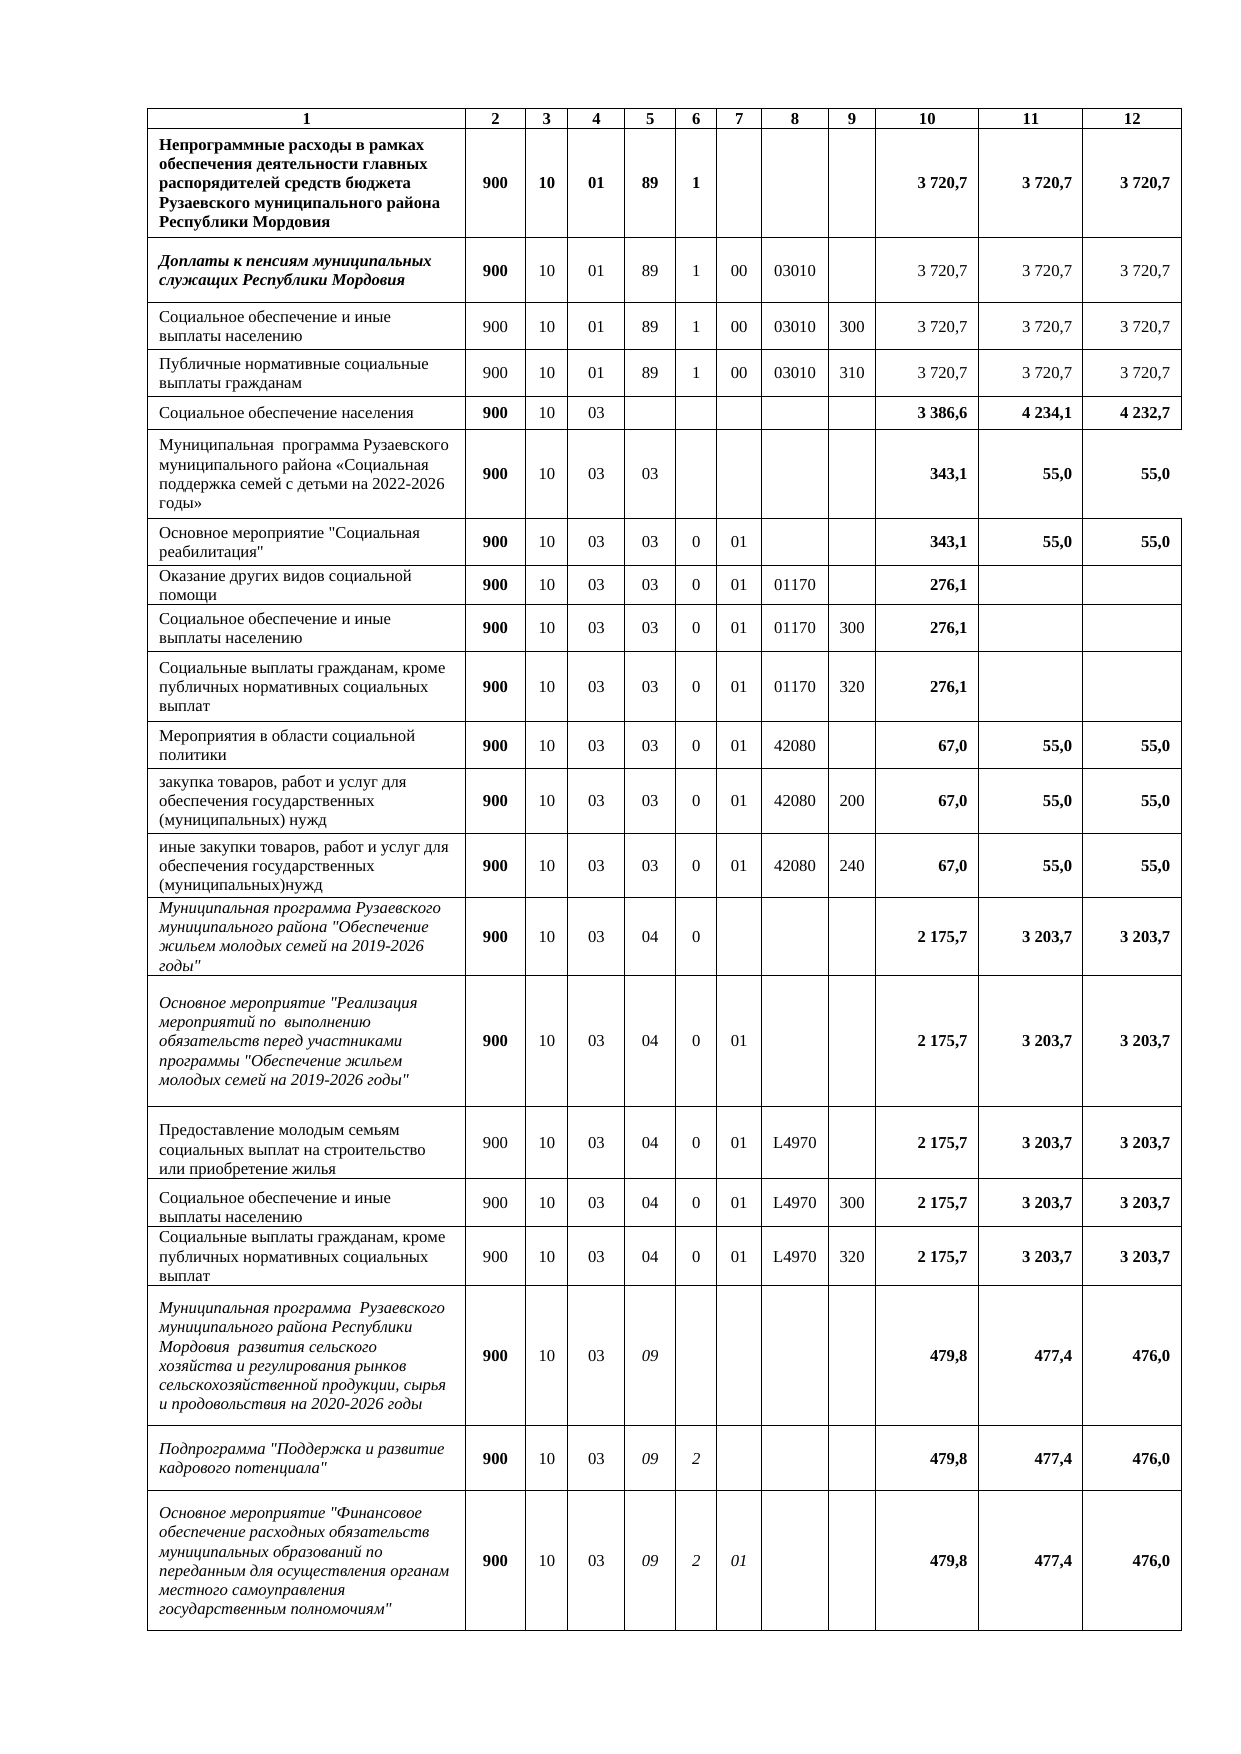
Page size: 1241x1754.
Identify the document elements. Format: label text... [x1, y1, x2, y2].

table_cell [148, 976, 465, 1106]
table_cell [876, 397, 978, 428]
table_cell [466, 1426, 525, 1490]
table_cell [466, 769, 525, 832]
table_header 1 [148, 109, 465, 128]
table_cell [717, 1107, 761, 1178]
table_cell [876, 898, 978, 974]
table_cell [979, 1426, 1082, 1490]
table_header 12 [1083, 109, 1181, 128]
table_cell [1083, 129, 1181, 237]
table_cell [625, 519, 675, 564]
table_header 8 [762, 109, 828, 128]
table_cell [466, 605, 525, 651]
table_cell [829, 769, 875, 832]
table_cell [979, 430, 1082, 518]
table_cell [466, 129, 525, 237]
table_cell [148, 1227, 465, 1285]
table_header 4 [568, 109, 624, 128]
table_header 11 [979, 109, 1082, 128]
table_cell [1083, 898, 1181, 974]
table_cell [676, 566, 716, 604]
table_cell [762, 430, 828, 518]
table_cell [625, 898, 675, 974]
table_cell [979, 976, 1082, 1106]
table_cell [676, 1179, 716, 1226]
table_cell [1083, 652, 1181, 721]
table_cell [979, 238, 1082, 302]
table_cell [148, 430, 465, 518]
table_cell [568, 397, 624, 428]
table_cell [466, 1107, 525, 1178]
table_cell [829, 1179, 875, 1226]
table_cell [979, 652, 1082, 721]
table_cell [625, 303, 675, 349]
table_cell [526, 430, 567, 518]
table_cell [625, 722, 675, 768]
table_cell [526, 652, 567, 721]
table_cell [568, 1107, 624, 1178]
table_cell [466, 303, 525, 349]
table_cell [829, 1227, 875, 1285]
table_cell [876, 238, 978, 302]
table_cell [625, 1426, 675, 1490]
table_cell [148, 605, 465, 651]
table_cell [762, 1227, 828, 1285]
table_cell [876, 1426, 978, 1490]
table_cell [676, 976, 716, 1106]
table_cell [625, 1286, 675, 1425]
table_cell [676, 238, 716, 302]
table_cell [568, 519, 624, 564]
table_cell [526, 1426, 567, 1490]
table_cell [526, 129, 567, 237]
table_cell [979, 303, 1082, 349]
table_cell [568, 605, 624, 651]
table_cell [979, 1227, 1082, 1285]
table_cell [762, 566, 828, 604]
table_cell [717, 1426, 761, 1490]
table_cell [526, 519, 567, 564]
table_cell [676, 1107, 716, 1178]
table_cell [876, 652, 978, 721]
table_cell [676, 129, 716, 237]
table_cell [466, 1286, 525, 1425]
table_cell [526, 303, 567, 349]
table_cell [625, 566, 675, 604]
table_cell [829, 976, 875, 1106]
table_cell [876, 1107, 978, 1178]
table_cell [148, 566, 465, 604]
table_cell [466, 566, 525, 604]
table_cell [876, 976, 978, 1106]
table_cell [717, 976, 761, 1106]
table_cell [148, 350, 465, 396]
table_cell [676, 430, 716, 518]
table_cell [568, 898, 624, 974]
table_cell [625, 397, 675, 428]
table_header 3 [526, 109, 567, 128]
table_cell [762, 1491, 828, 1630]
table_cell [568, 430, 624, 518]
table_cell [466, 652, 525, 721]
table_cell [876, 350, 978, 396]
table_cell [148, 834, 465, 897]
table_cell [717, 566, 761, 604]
table_header 7 [717, 109, 761, 128]
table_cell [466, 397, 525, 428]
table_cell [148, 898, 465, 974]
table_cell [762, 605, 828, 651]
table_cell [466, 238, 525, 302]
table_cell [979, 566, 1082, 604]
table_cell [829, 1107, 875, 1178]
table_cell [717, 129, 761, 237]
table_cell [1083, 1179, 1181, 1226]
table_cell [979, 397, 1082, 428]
table_header 6 [676, 109, 716, 128]
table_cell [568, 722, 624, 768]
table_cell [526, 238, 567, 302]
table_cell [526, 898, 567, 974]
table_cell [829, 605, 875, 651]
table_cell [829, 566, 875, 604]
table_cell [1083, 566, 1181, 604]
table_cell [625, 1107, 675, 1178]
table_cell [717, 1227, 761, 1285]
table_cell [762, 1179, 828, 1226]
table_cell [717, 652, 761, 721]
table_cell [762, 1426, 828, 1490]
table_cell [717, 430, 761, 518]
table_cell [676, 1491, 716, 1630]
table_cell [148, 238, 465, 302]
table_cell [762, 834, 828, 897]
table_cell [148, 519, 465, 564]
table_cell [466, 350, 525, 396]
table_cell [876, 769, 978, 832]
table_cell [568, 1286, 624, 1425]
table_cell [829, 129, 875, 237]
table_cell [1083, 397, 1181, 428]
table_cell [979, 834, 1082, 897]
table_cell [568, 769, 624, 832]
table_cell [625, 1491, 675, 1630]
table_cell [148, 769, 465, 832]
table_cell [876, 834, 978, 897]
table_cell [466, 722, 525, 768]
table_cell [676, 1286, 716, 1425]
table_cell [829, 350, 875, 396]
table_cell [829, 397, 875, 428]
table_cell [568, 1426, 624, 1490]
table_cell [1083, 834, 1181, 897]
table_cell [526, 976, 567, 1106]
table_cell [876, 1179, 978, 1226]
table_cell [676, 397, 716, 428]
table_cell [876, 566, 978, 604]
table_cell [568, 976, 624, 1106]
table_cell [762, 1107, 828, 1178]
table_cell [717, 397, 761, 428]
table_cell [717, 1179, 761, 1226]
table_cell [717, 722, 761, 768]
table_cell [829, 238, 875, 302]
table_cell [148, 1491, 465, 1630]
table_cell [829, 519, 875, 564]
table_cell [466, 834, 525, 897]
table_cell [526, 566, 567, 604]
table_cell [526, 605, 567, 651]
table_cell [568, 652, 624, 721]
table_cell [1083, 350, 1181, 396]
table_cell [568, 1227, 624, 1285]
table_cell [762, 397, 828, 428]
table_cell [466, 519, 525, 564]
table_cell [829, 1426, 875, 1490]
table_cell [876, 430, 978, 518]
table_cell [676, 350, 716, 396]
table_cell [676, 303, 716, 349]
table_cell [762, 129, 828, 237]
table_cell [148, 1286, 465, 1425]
table_header 5 [625, 109, 675, 128]
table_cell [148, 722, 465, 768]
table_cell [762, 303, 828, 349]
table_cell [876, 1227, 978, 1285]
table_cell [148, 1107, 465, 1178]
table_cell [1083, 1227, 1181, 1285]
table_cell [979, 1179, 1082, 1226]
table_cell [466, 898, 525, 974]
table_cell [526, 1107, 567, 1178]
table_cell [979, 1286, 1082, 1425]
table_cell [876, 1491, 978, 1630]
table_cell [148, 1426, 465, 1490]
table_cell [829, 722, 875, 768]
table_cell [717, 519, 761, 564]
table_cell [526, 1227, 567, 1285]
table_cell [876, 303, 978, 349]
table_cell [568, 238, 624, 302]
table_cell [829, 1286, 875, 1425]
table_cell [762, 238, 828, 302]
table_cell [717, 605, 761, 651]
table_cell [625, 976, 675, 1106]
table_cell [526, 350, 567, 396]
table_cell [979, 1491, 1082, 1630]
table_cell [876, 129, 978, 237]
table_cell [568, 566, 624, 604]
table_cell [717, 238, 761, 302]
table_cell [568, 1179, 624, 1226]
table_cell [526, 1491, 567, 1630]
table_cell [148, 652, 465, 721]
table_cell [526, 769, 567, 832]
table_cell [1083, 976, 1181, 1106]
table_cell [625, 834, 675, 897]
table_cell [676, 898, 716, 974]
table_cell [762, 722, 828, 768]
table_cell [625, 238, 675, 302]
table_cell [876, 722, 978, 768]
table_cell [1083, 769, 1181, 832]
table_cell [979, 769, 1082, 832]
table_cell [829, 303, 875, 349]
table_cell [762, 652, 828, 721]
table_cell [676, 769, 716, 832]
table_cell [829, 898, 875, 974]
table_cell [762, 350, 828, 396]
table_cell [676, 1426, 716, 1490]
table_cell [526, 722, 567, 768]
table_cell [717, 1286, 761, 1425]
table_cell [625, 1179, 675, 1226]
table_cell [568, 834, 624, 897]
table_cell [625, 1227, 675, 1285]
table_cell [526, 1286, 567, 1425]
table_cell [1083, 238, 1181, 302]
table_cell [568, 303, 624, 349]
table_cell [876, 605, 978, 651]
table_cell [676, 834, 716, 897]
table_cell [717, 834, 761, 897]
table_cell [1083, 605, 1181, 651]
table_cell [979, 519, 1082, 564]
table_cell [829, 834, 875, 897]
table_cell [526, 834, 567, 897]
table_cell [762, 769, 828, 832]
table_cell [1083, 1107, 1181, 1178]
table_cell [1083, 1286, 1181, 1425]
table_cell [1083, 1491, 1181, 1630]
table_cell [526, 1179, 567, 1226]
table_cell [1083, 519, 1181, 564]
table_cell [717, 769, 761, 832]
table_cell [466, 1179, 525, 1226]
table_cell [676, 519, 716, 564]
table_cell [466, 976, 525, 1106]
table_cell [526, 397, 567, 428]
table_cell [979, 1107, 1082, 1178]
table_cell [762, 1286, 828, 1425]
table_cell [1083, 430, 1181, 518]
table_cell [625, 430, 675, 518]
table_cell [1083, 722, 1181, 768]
table_header 2 [466, 109, 525, 128]
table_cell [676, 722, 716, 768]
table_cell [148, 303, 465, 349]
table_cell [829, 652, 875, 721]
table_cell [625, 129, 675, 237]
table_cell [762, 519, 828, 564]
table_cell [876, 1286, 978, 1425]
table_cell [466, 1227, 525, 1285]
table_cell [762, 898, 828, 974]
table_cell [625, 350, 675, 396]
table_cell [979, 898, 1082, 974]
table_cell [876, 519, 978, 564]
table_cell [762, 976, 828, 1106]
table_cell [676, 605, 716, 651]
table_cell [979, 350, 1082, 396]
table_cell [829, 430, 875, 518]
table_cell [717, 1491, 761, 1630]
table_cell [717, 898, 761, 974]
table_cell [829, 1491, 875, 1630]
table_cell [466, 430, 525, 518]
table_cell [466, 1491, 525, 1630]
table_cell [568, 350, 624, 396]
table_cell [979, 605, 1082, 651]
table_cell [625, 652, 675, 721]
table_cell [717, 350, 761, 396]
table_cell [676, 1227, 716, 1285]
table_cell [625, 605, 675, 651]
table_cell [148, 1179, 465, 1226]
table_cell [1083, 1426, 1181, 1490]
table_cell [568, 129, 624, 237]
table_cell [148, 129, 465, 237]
table_header 10 [876, 109, 978, 128]
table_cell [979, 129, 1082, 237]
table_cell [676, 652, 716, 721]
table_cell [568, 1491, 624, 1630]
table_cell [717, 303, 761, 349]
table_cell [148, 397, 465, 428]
table_header 9 [829, 109, 875, 128]
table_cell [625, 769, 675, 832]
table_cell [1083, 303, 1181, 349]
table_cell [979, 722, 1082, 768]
